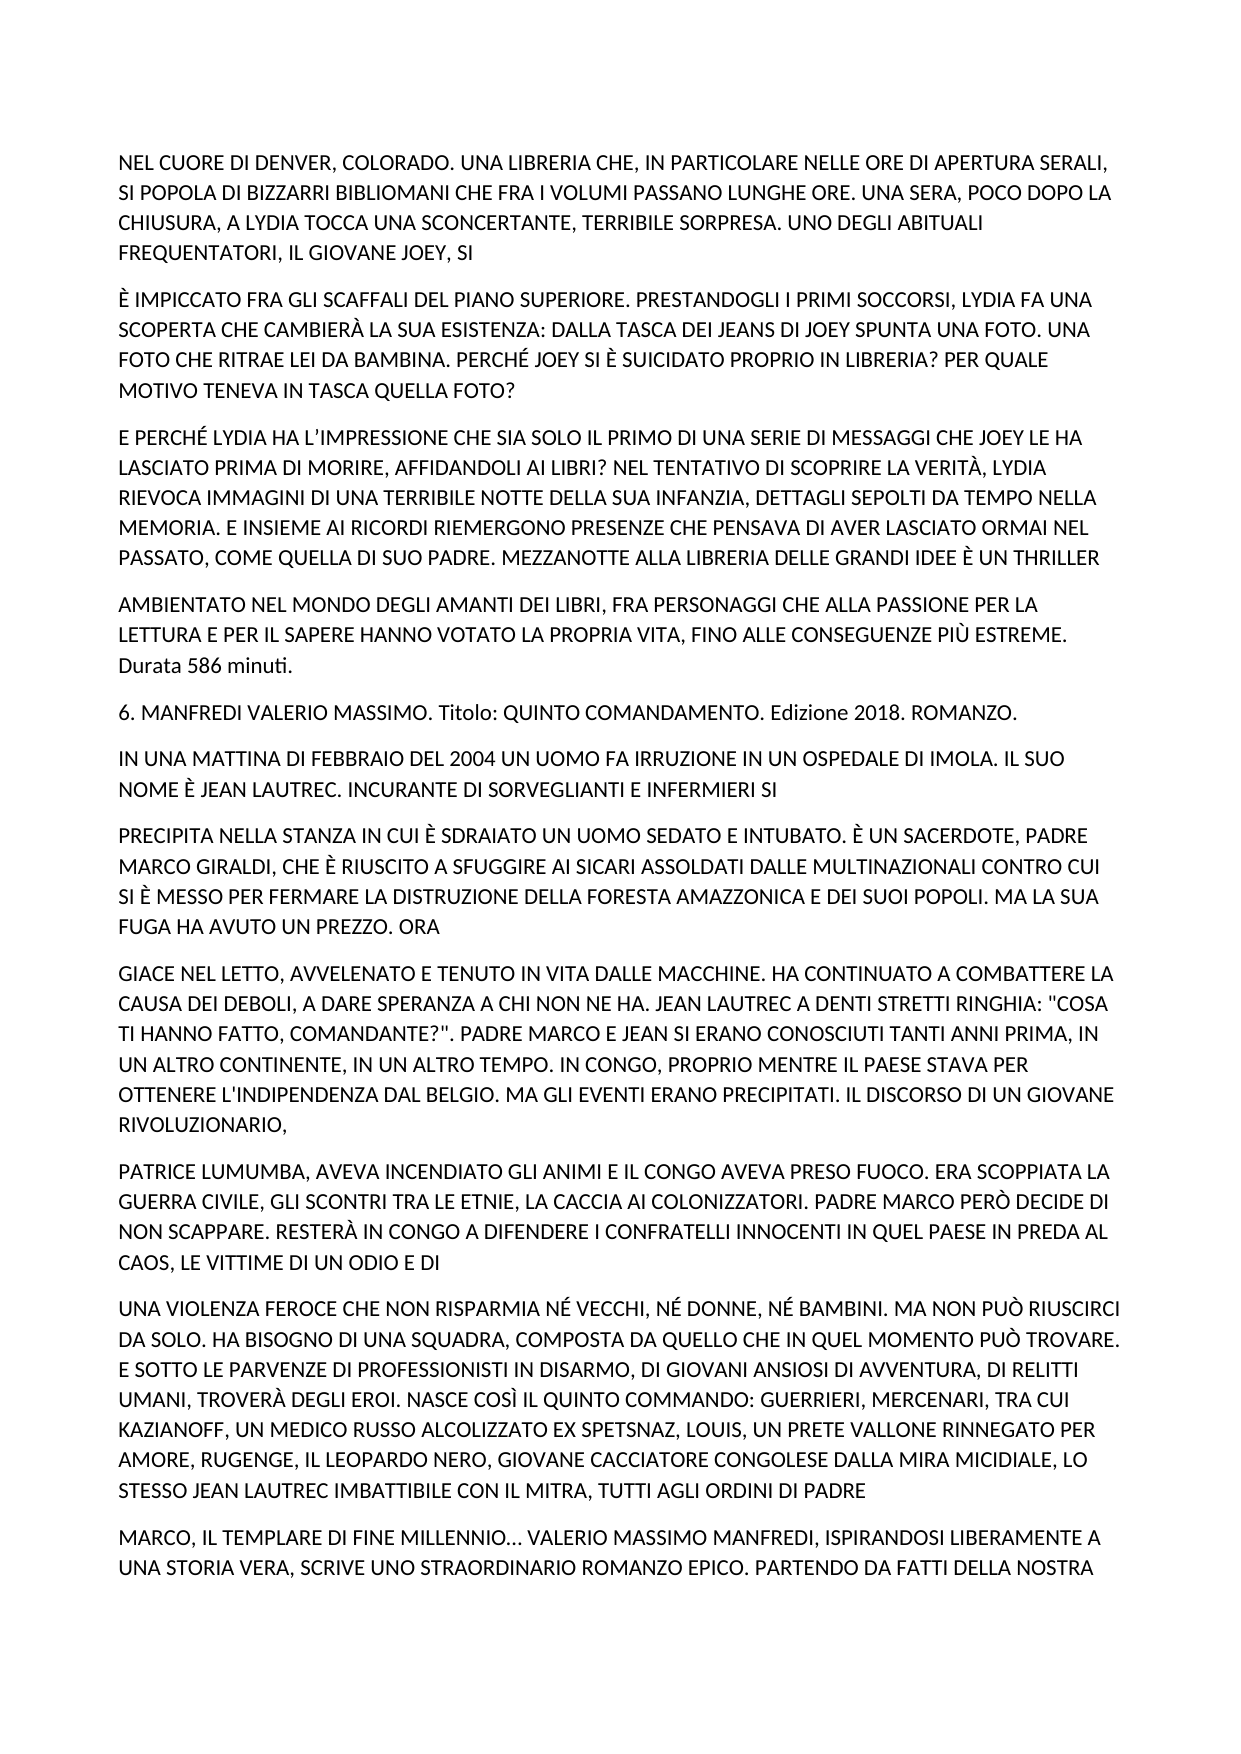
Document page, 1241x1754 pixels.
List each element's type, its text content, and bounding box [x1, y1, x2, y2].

text UNA VIOLENZA FEROCE CHE NON RISPARMIA NÉ VECCHI, NÉ DONNE, NÉ BAMBINI. MA NON PUÒ RIUSCIRCI DA SOLO. HA BISOGNO DI UNA SQUADRA, COMPOSTA DA QUELLO CHE IN QUEL MOMENTO PUÒ TROVARE. E SOTTO LE PARVENZE DI PROFESSIONISTI IN DISARMO, DI GIOVANI ANSIOSI DI AVVENTURA, DI RELITTI UMANI, TROVERÀ DEGLI EROI. NASCE COSÌ IL QUINTO COMMANDO: GUERRIERI, MERCENARI, TRA CUI KAZIANOFF, UN MEDICO RUSSO ALCOLIZZATO EX SPETSNAZ, LOUIS, UN PRETE VALLONE RINNEGATO PER AMORE, RUGENGE, IL LEOPARDO NERO, GIOVANE CACCIATORE CONGOLESE DALLA MIRA MICIDIALE, LO STESSO JEAN LAUTREC IMBATTIBILE CON IL MITRA, TUTTI AGLI ORDINI DI PADRE [118, 1294, 1122, 1504]
text IN UNA MATTINA DI FEBBRAIO DEL 2004 UN UOMO FA IRRUZIONE IN UN OSPEDALE DI IMOLA. IL SUO NOME È JEAN LAUTREC. INCURANTE DI SORVEGLIANTI E INFERMIERI SI [118, 744, 1122, 803]
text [118, 1523, 1122, 1581]
text AMBIENTATO NEL MONDO DEGLI AMANTI DEI LIBRI, FRA PERSONAGGI CHE ALLA PASSIONE PER LA LETTURA E PER IL SAPERE HANNO VOTATO LA PROPRIA VITA, FINO ALLE CONSEGUENZE PIÙ ESTREME. Durata 586 minuti. [118, 590, 1122, 679]
text 6. MANFREDI VALERIO MASSIMO. Titolo: QUINTO COMANDAMENTO. Edizione 2018. ROMANZO. [118, 698, 1122, 726]
text PRECIPITA NELLA STANZA IN CUI È SDRAIATO UN UOMO SEDATO E INTUBATO. È UN SACERDOTE, PADRE MARCO GIRALDI, CHE È RIUSCITO A SFUGGIRE AI SICARI ASSOLDATI DALLE MULTINAZIONALI CONTRO CUI SI È MESSO PER FERMARE LA DISTRUZIONE DELLA FORESTA AMAZZONICA E DEI SUOI POPOLI. MA LA SUA FUGA HA AVUTO UN PREZZO. ORA [118, 822, 1122, 940]
text PATRICE LUMUMBA, AVEVA INCENDIATO GLI ANIMI E IL CONGO AVEVA PRESO FUOCO. ERA SCOPPIATA LA GUERRA CIVILE, GLI SCONTRI TRA LE ETNIE, LA CACCIA AI COLONIZZATORI. PADRE MARCO PERÒ DECIDE DI NON SCAPPARE. RESTERÀ IN CONGO A DIFENDERE I CONFRATELLI INNOCENTI IN QUEL PAESE IN PREDA AL CAOS, LE VITTIME DI UN ODIO E DI [118, 1157, 1122, 1276]
text NEL CUORE DI DENVER, COLORADO. UNA LIBRERIA CHE, IN PARTICOLARE NELLE ORE DI APERTURA SERALI, SI POPOLA DI BIZZARRI BIBLIOMANI CHE FRA I VOLUMI PASSANO LUNGHE ORE. UNA SERA, POCO DOPO LA CHIUSURA, A LYDIA TOCCA UNA SCONCERTANTE, TERRIBILE SORPRESA. UNO DEGLI ABITUALI FREQUENTATORI, IL GIOVANE JOEY, SI [118, 148, 1122, 266]
text GIACE NEL LETTO, AVVELENATO E TENUTO IN VITA DALLE MACCHINE. HA CONTINUATO A COMBATTERE LA CAUSA DEI DEBOLI, A DARE SPERANZA A CHI NON NE HA. JEAN LAUTREC A DENTI STRETTI RINGHIA: "COSA TI HANNO FATTO, COMANDANTE?". PADRE MARCO E JEAN SI ERANO CONOSCIUTI TANTI ANNI PRIMA, IN UN ALTRO CONTINENTE, IN UN ALTRO TEMPO. IN CONGO, PROPRIO MENTRE IL PAESE STAVA PER OTTENERE L'INDIPENDENZA DAL BELGIO. MA GLI EVENTI ERANO PRECIPITATI. IL DISCORSO DI UN GIOVANE RIVOLUZIONARIO, [118, 959, 1122, 1138]
text E PERCHÉ LYDIA HA L’IMPRESSIONE CHE SIA SOLO IL PRIMO DI UNA SERIE DI MESSAGGI CHE JOEY LE HA LASCIATO PRIMA DI MORIRE, AFFIDANDOLI AI LIBRI? NEL TENTATIVO DI SCOPRIRE LA VERITÀ, LYDIA RIEVOCA IMMAGINI DI UNA TERRIBILE NOTTE DELLA SUA INFANZIA, DETTAGLI SEPOLTI DA TEMPO NELLA MEMORIA. E INSIEME AI RICORDI RIEMERGONO PRESENZE CHE PENSAVA DI AVER LASCIATO ORMAI NEL PASSATO, COME QUELLA DI SUO PADRE. MEZZANOTTE ALLA LIBRERIA DELLE GRANDI IDEE È UN THRILLER [118, 423, 1122, 571]
text È IMPICCATO FRA GLI SCAFFALI DEL PIANO SUPERIORE. PRESTANDOGLI I PRIMI SOCCORSI, LYDIA FA UNA SCOPERTA CHE CAMBIERÀ LA SUA ESISTENZA: DALLA TASCA DEI JEANS DI JOEY SPUNTA UNA FOTO. UNA FOTO CHE RITRAE LEI DA BAMBINA. PERCHÉ JOEY SI È SUICIDATO PROPRIO IN LIBRERIA? PER QUALE MOTIVO TENEVA IN TASCA QUELLA FOTO? [118, 285, 1122, 404]
